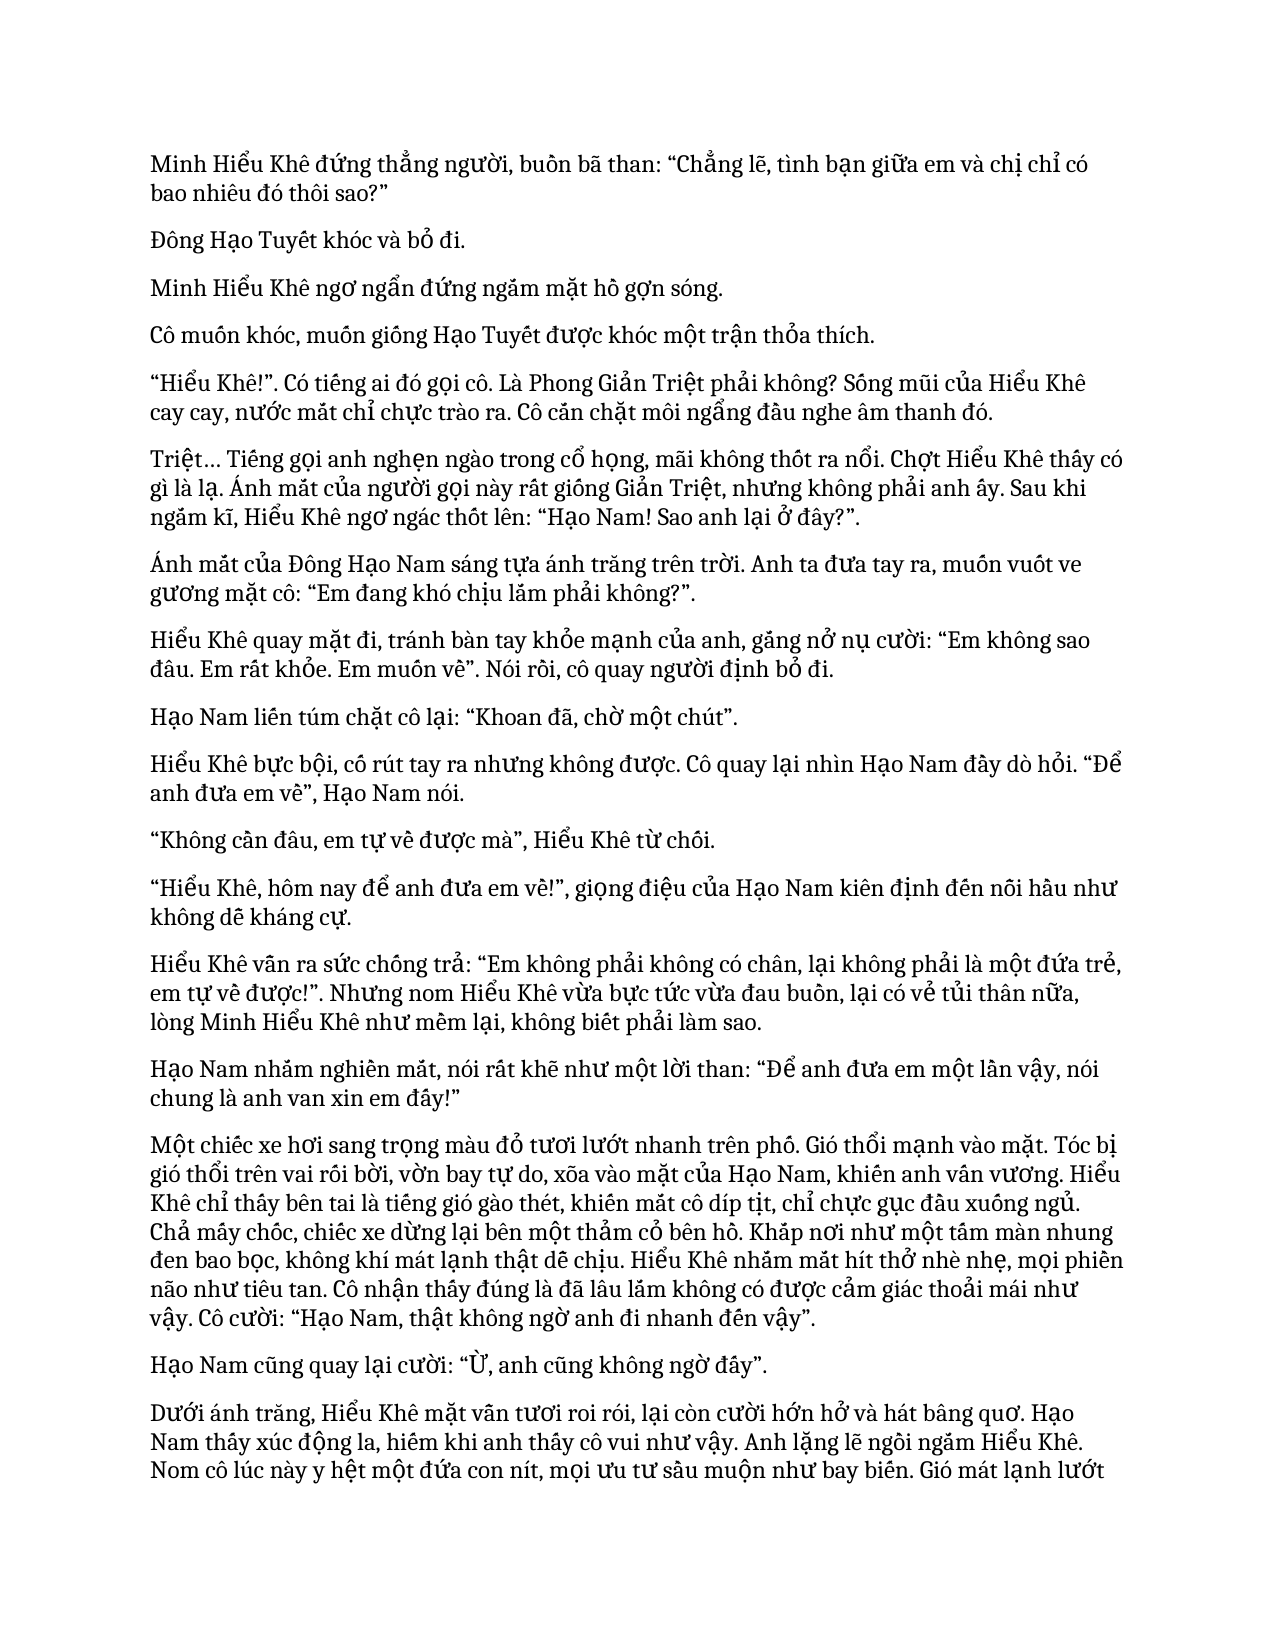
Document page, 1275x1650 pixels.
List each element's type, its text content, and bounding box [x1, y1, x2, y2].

text Minh Hiểu Khê ngơ ngẩn đứng ngắm mặt hồ gợn sóng. [150, 274, 1125, 302]
text Triệt… Tiếng gọi anh nghẹn ngào trong cổ họng, mãi không thốt ra nổi. Chợt Hiểu Khê thấy có gì là lạ. Ánh mắt của người gọi này rất giống Giản Triệt, nhưng không phải anh ấy. Sau khi ngắm kĩ, Hiểu Khê ngơ ngác thốt lên: “Hạo Nam! Sao anh lại ở đây?”. [150, 445, 1125, 531]
text Hạo Nam cũng quay lại cười: “Ừ, anh cũng không ngờ đấy”. [150, 1351, 1125, 1380]
text Ánh mắt của Đông Hạo Nam sáng tựa ánh trăng trên trời. Anh ta đưa tay ra, muốn vuốt ve gương mặt cô: “Em đang khó chịu lắm phải không?”. [150, 550, 1125, 607]
text Hiểu Khê quay mặt đi, tránh bàn tay khỏe mạnh của anh, gắng nở nụ cười: “Em không sao đâu. Em rất khỏe. Em muốn về”. Nói rồi, cô quay người định bỏ đi. [150, 626, 1125, 684]
text Cô muốn khóc, muốn giống Hạo Tuyết được khóc một trận thỏa thích. [150, 321, 1125, 350]
text Một chiếc xe hơi sang trọng màu đỏ tươi lướt nhanh trên phố. Gió thổi mạnh vào mặt. Tóc bị gió thổi trên vai rối bời, vờn bay tự do, xõa vào mặt của Hạo Nam, khiến anh vấn vương. Hiểu Khê chỉ thấy bên tai là tiếng gió gào thét, khiến mắt cô díp tịt, chỉ chực gục đầu xuống ngủ. Chả mấy chốc, chiếc xe dừng lại bên một thảm cỏ bên hồ. Khắp nơi như một tấm màn nhung đen bao bọc, không khí mát lạnh thật dễ chịu. Hiểu Khê nhắm mắt hít thở nhè nhẹ, mọi phiền não như tiêu tan. Cô nhận thấy đúng là đã lâu lắm không có được cảm giác thoải mái như vậy. Cô cười: “Hạo Nam, thật không ngờ anh đi nhanh đến vậy”. [150, 1131, 1125, 1332]
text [150, 1399, 1125, 1485]
text Hạo Nam nhắm nghiền mắt, nói rất khẽ như một lời than: “Để anh đưa em một lần vậy, nói chung là anh van xin em đấy!” [150, 1055, 1125, 1112]
text Hạo Nam liến túm chặt cô lại: “Khoan đã, chờ một chút”. [150, 702, 1125, 731]
text “Hiểu Khê, hôm nay để anh đưa em về!”, giọng điệu của Hạo Nam kiên định đến nỗi hầu như không dễ kháng cự. [150, 874, 1125, 931]
text “Hiểu Khê!”. Có tiếng ai đó gọi cô. Là Phong Giản Triệt phải không? Sống mũi của Hiểu Khê cay cay, nước mắt chỉ chực trào ra. Cô cắn chặt môi ngẩng đầu nghe âm thanh đó. [150, 369, 1125, 426]
text “Không cần đâu, em tự về được mà”, Hiểu Khê từ chối. [150, 826, 1125, 855]
text Hiểu Khê vẫn ra sức chống trả: “Em không phải không có chân, lại không phải là một đứa trẻ, em tự về được!”. Nhưng nom Hiểu Khê vừa bực tức vừa đau buồn, lại có vẻ tủi thân nữa, lòng Minh Hiểu Khê như mềm lại, không biết phải làm sao. [150, 950, 1125, 1036]
text Đông Hạo Tuyết khóc và bỏ đi. [150, 226, 1125, 255]
text Minh Hiểu Khê đứng thẳng người, buồn bã than: “Chẳng lẽ, tình bạn giữa em và chị chỉ có bao nhiêu đó thôi sao?” [150, 150, 1125, 207]
text Hiểu Khê bực bội, cố rút tay ra nhưng không được. Cô quay lại nhìn Hạo Nam đầy dò hỏi. “Để anh đưa em về”, Hạo Nam nói. [150, 750, 1125, 807]
